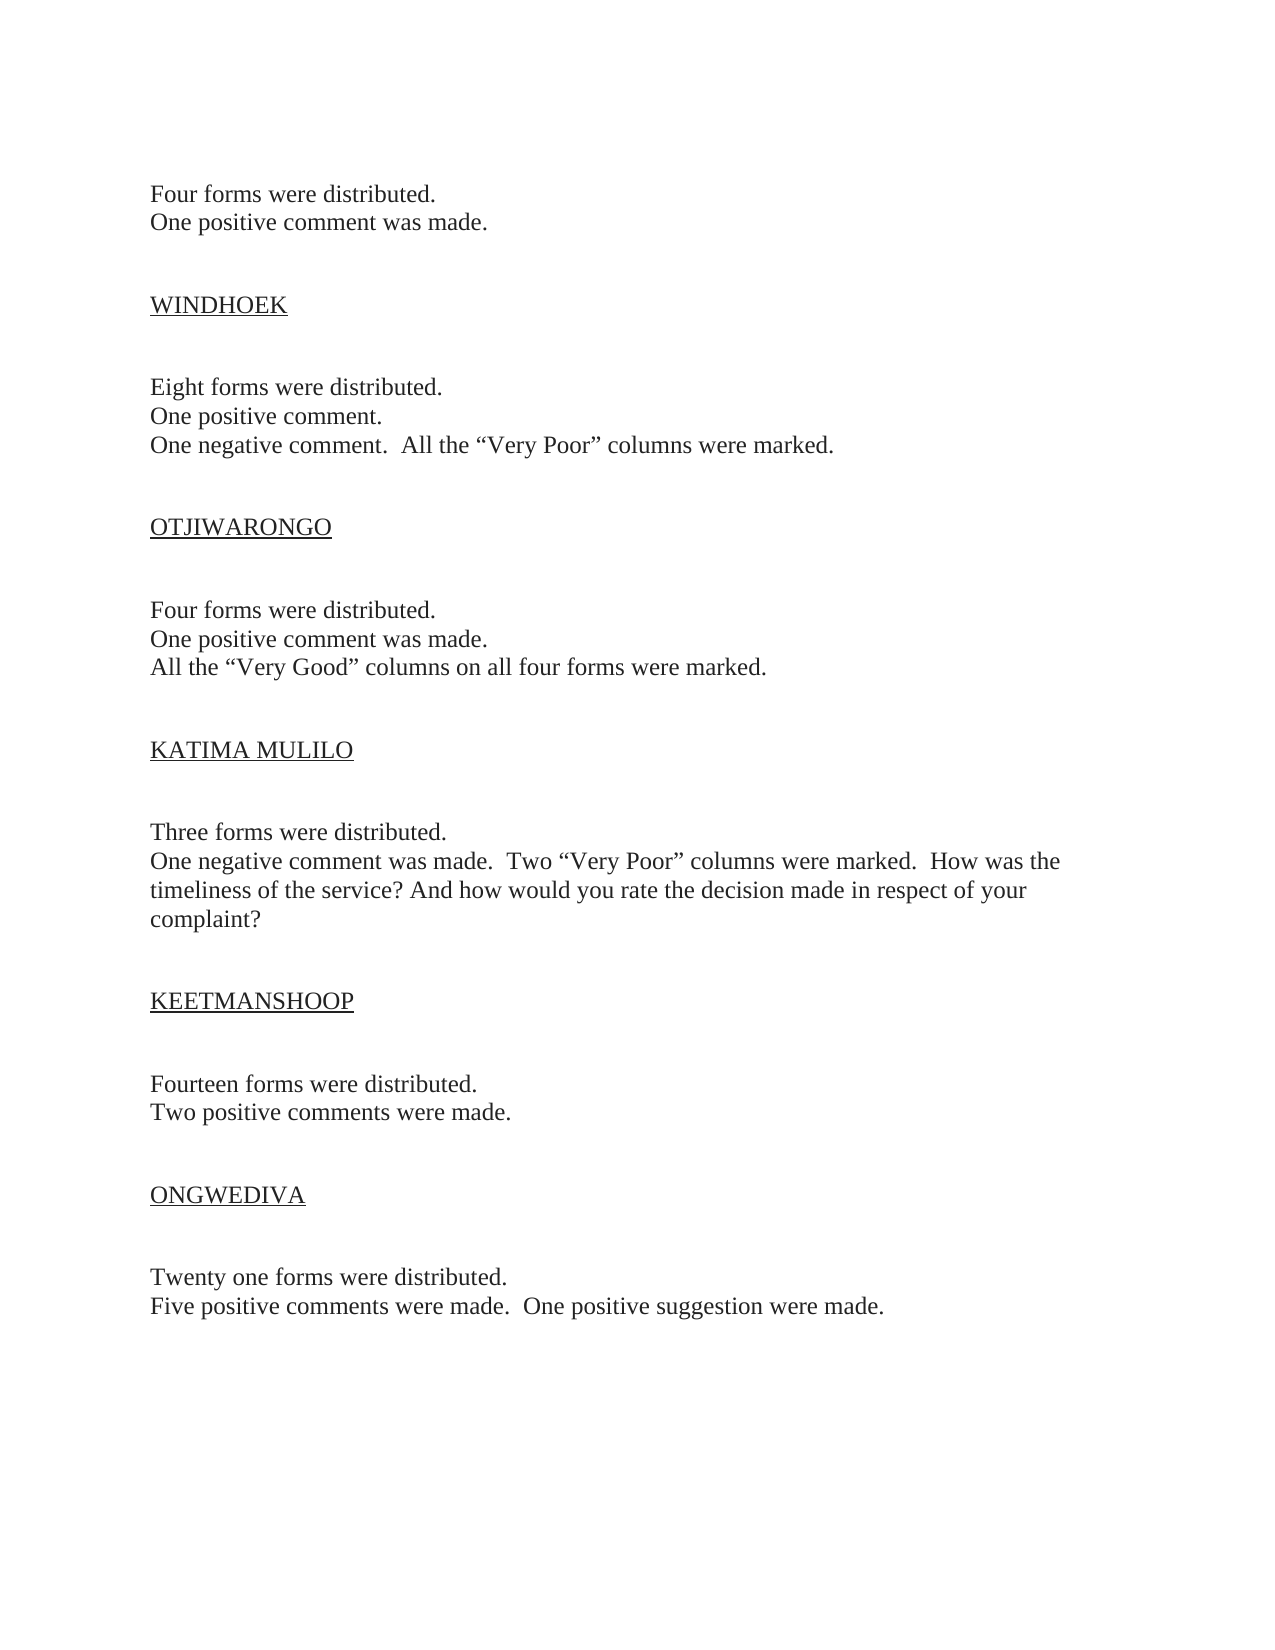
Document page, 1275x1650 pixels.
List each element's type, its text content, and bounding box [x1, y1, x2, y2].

text ONGWEDIVA [150, 1151, 1125, 1209]
text KEETMANSHOOP [150, 957, 1125, 1015]
text WINDHOEK [150, 261, 1125, 319]
text Four forms were distributed. One positive comment was made. [150, 150, 1125, 236]
text Four forms were distributed. One positive comment was made. All the “Very Good” columns on all four forms were marked. [150, 566, 1125, 681]
text Fourteen forms were distributed. Two positive comments were made. [150, 1040, 1125, 1126]
text KATIMA MULILO [150, 706, 1125, 764]
text Three forms were distributed. One negative comment was made. Two “Very Poor” columns were marked. How was the timeliness of the service? And how would you rate the decision made in respect of your complaint? [150, 789, 1125, 932]
text OTJIWARONGO [150, 484, 1125, 541]
text Eight forms were distributed. One positive comment. One negative comment. All the “Very Poor” columns were marked. [150, 344, 1125, 459]
text Twenty one forms were distributed. Five positive comments were made. One positive suggestion were made. [150, 1234, 1125, 1406]
